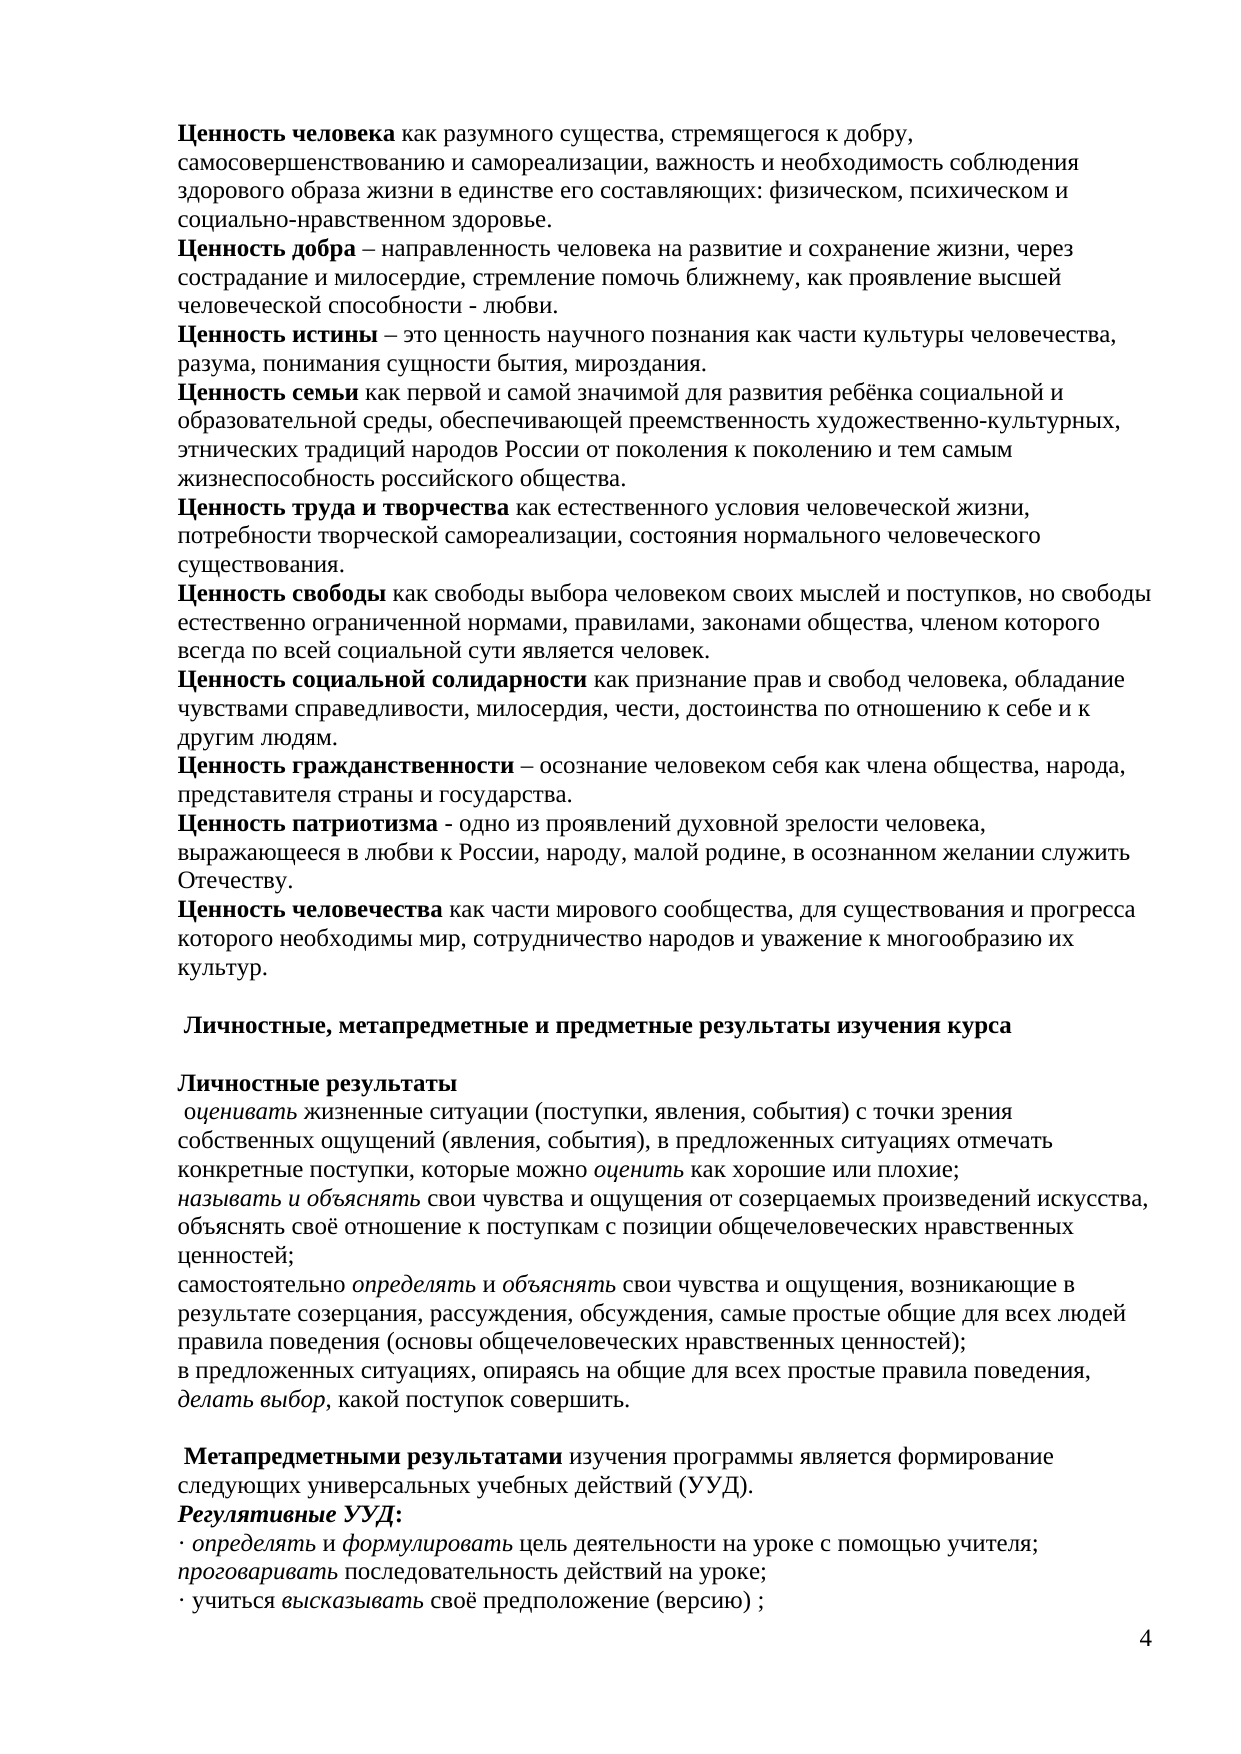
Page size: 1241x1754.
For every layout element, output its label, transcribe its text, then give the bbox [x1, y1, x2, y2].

text Ценность патриотизма - одно из проявлений духовной зрелости человека, выражающееся в любви к России, народу, малой родине, в осознанном желании служить Отечеству. [177, 808, 1152, 894]
text Личностные, метапредметные и предметные результаты изучения курса [177, 1010, 1152, 1038]
text Метапредметными результатами изучения программы является формирование следующих универсальных учебных действий (УУД). [177, 1441, 1152, 1499]
text проговаривать последовательность действий на уроке; [177, 1556, 1152, 1585]
text · учиться высказывать своё предположение (версию) ; [177, 1585, 1152, 1614]
text Ценность гражданственности – осознание человеком себя как члена общества, народа, представителя страны и государства. [177, 751, 1152, 808]
text самостоятельно определять и объяснять свои чувства и ощущения, возникающие в результате созерцания, рассуждения, обсуждения, самые простые общие для всех людей правила поведения (основы общечеловеческих нравственных ценностей); [177, 1269, 1152, 1355]
text Ценность истины – это ценность научного познания как части культуры человечества, разума, понимания сущности бытия, мироздания. [177, 319, 1152, 377]
text Ценность свободы как свободы выбора человеком своих мыслей и поступков, но свободы естественно ограниченной нормами, правилами, законами общества, членом которого всегда по всей социальной сути является человек. [177, 578, 1152, 664]
text Регулятивные УУД: [177, 1499, 1152, 1528]
text называть и объяснять свои чувства и ощущения от созерцаемых произведений искусства, объяснять своё отношение к поступкам с позиции общечеловеческих нравственных ценностей; [177, 1183, 1152, 1269]
text в предложенных ситуациях, опираясь на общие для всех простые правила поведения, делать выбор, какой поступок совершить. [177, 1355, 1152, 1413]
text Ценность семьи как первой и самой значимой для развития ребёнка социальной и образовательной среды, обеспечивающей преемственность художественно-культурных, этнических традиций народов России от поколения к поколению и тем самым жизнеспособность российского общества. [177, 377, 1152, 492]
text Ценность человечества как части мирового сообщества, для существования и прогресса которого необходимы мир, сотрудничество народов и уважение к многообразию их культур. [177, 894, 1152, 981]
text Ценность социальной солидарности как признание прав и свобод человека, обладание чувствами справедливости, милосердия, чести, достоинства по отношению к себе и к другим людям. [177, 664, 1152, 751]
text оценивать жизненные ситуации (поступки, явления, события) с точки зрения собственных ощущений (явления, события), в предложенных ситуациях отмечать конкретные поступки, которые можно оценить как хорошие или плохие; [177, 1096, 1152, 1183]
text Ценность труда и творчества как естественного условия человеческой жизни, потребности творческой самореализации, состояния нормального человеческого существования. [177, 492, 1152, 578]
text · определять и формулировать цель деятельности на уроке с помощью учителя; [177, 1528, 1152, 1556]
text Ценность человека как разумного существа, стремящегося к добру, самосовершенствованию и самореализации, важность и необходимость соблюдения здорового образа жизни в единстве его составляющих: физическом, психическом и социально-нравственном здоровье. [177, 118, 1152, 233]
text Личностные результаты [177, 1068, 1152, 1096]
text Ценность добра – направленность человека на развитие и сохранение жизни, через сострадание и милосердие, стремление помочь ближнему, как проявление высшей человеческой способности - любви. [177, 233, 1152, 319]
